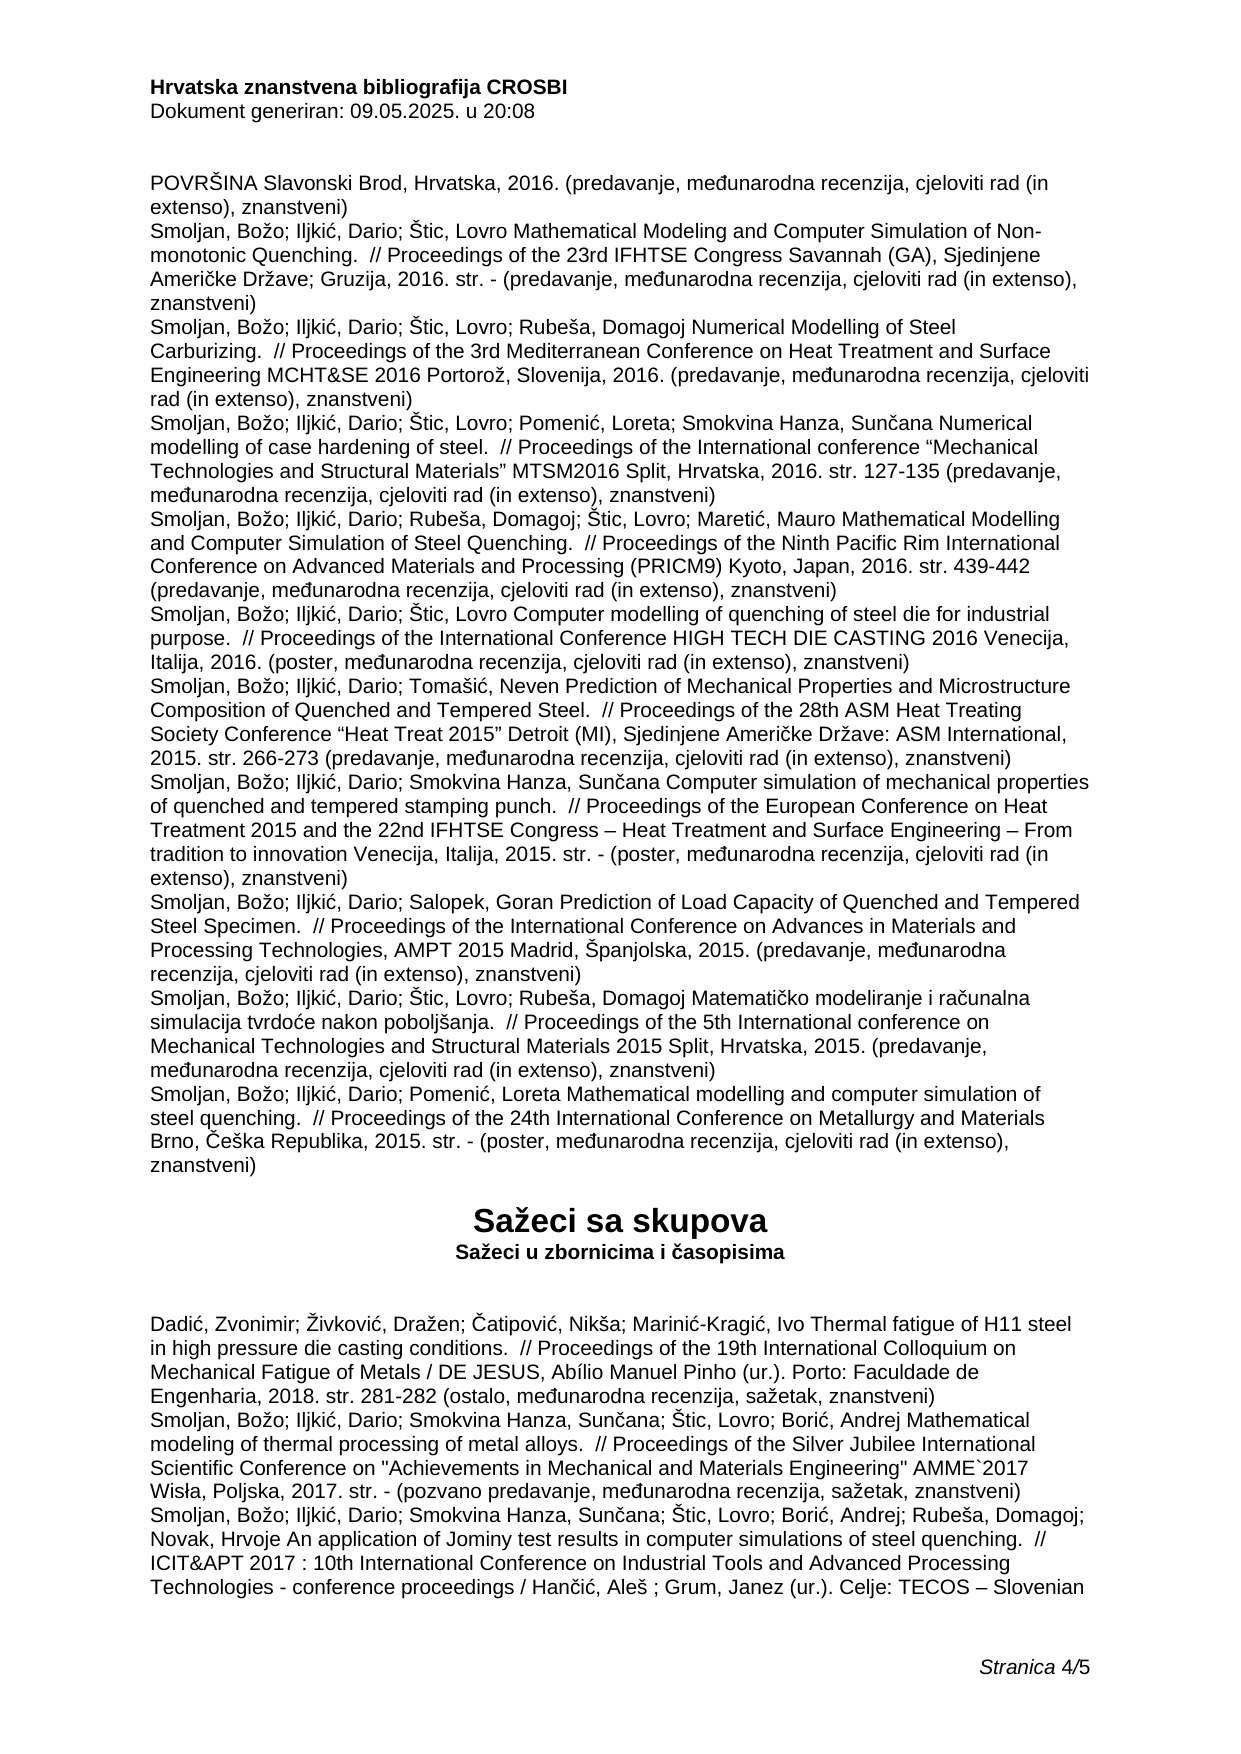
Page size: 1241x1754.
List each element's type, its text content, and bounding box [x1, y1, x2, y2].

text Smoljan, Božo; Iljkić, Dario; Štic, Lovro; Pomenić, Loreta; Smokvina Hanza, Sunčana [150, 411, 1090, 506]
text Smoljan, Božo; Iljkić, Dario; Salopek, Goran [150, 890, 1090, 986]
text Dadić, Zvonimir; Živković, Dražen; Čatipović, Nikša; Marinić-Kragić, Ivo [150, 1312, 1090, 1407]
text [150, 1503, 1090, 1599]
text Smoljan, Božo; Iljkić, Dario; Pomenić, Loreta [150, 1081, 1090, 1177]
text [150, 171, 1090, 219]
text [150, 219, 1090, 315]
text Smoljan, Božo; Iljkić, Dario; Štic, Lovro [150, 602, 1090, 674]
text Smoljan, Božo; Iljkić, Dario; Štic, Lovro; Rubeša, Domagoj [150, 986, 1090, 1081]
subtitle Sažeci sa skupova [150, 1201, 1090, 1240]
text Smoljan, Božo; Iljkić, Dario; Štic, Lovro; Rubeša, Domagoj [150, 315, 1090, 411]
text Smoljan, Božo; Iljkić, Dario; Tomašić, Neven [150, 674, 1090, 770]
text Smoljan, Božo; Iljkić, Dario; Smokvina Hanza, Sunčana; Štic, Lovro; Borić, Andrej [150, 1407, 1090, 1503]
text Smoljan, Božo; Iljkić, Dario; Smokvina Hanza, Sunčana [150, 770, 1090, 890]
text Smoljan, Božo; Iljkić, Dario; Rubeša, Domagoj; Štic, Lovro; Maretić, Mauro [150, 506, 1090, 602]
subtitle Sažeci u zbornicima i časopisima [150, 1240, 1090, 1264]
